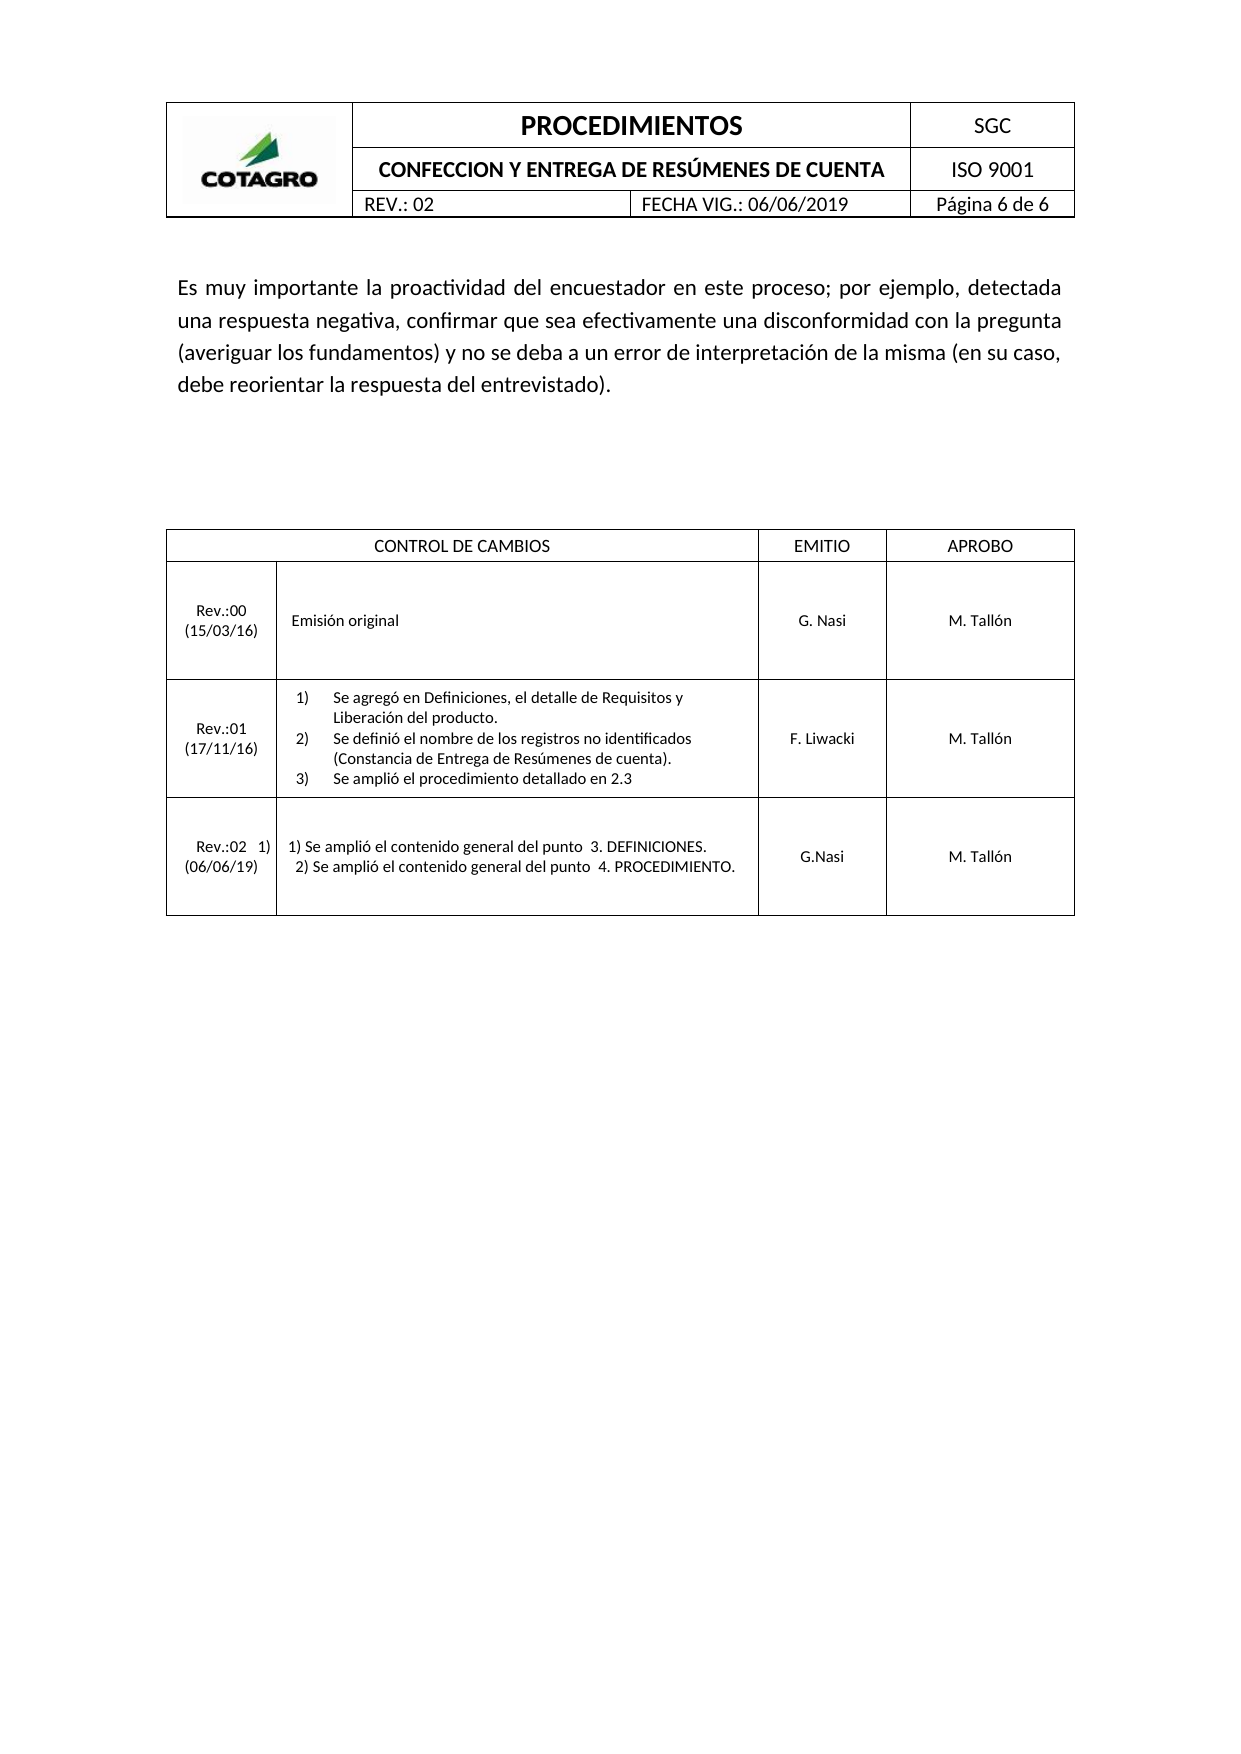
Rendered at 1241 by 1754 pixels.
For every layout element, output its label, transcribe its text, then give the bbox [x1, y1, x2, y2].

table_header EMITIO [759, 530, 886, 561]
text Es muy importante la proactividad del encuestador en este proceso; por ejemplo, detectada una respuesta negativa, confirmar que sea efectivamente una disconformidad con la pregunta (averiguar los fundamentos) y no se deba a un error de interpretación de la misma (en su caso, debe reorientar la respuesta del entrevistado). [177, 273, 1063, 398]
table_cell Se agregó en Definiciones, el detalle de Requisitos y Liberación del producto. Se definió el nombre de los registros no identificados (Constancia de Entrega de Resúmenes de cuenta). Se amplió el procedimiento detallado en 2.3 [277, 680, 758, 797]
picture [182, 116, 337, 204]
table_cell G. Nasi [759, 562, 886, 679]
table_cell M. Tallón [887, 562, 1074, 679]
table_cell Rev.:00 (15/03/16) [167, 562, 276, 679]
table_cell F. Liwacki [759, 680, 886, 797]
table_cell M. Tallón [887, 680, 1074, 797]
table_cell Rev.:02 (06/06/19) [167, 798, 276, 915]
table_cell Rev.:01 (17/11/16) [167, 680, 276, 797]
table_header CONTROL DE CAMBIOS [167, 530, 758, 561]
table_cell 1) Se amplió el contenido general del punto 3. DEFINICIONES. Se amplió el contenido general del punto 4. PROCEDIMIENTO. [277, 798, 758, 915]
table_cell M. Tallón [887, 798, 1074, 915]
table_cell G.Nasi [759, 798, 886, 915]
table_header APROBO [887, 530, 1074, 561]
table_cell Emisión original [277, 562, 758, 679]
